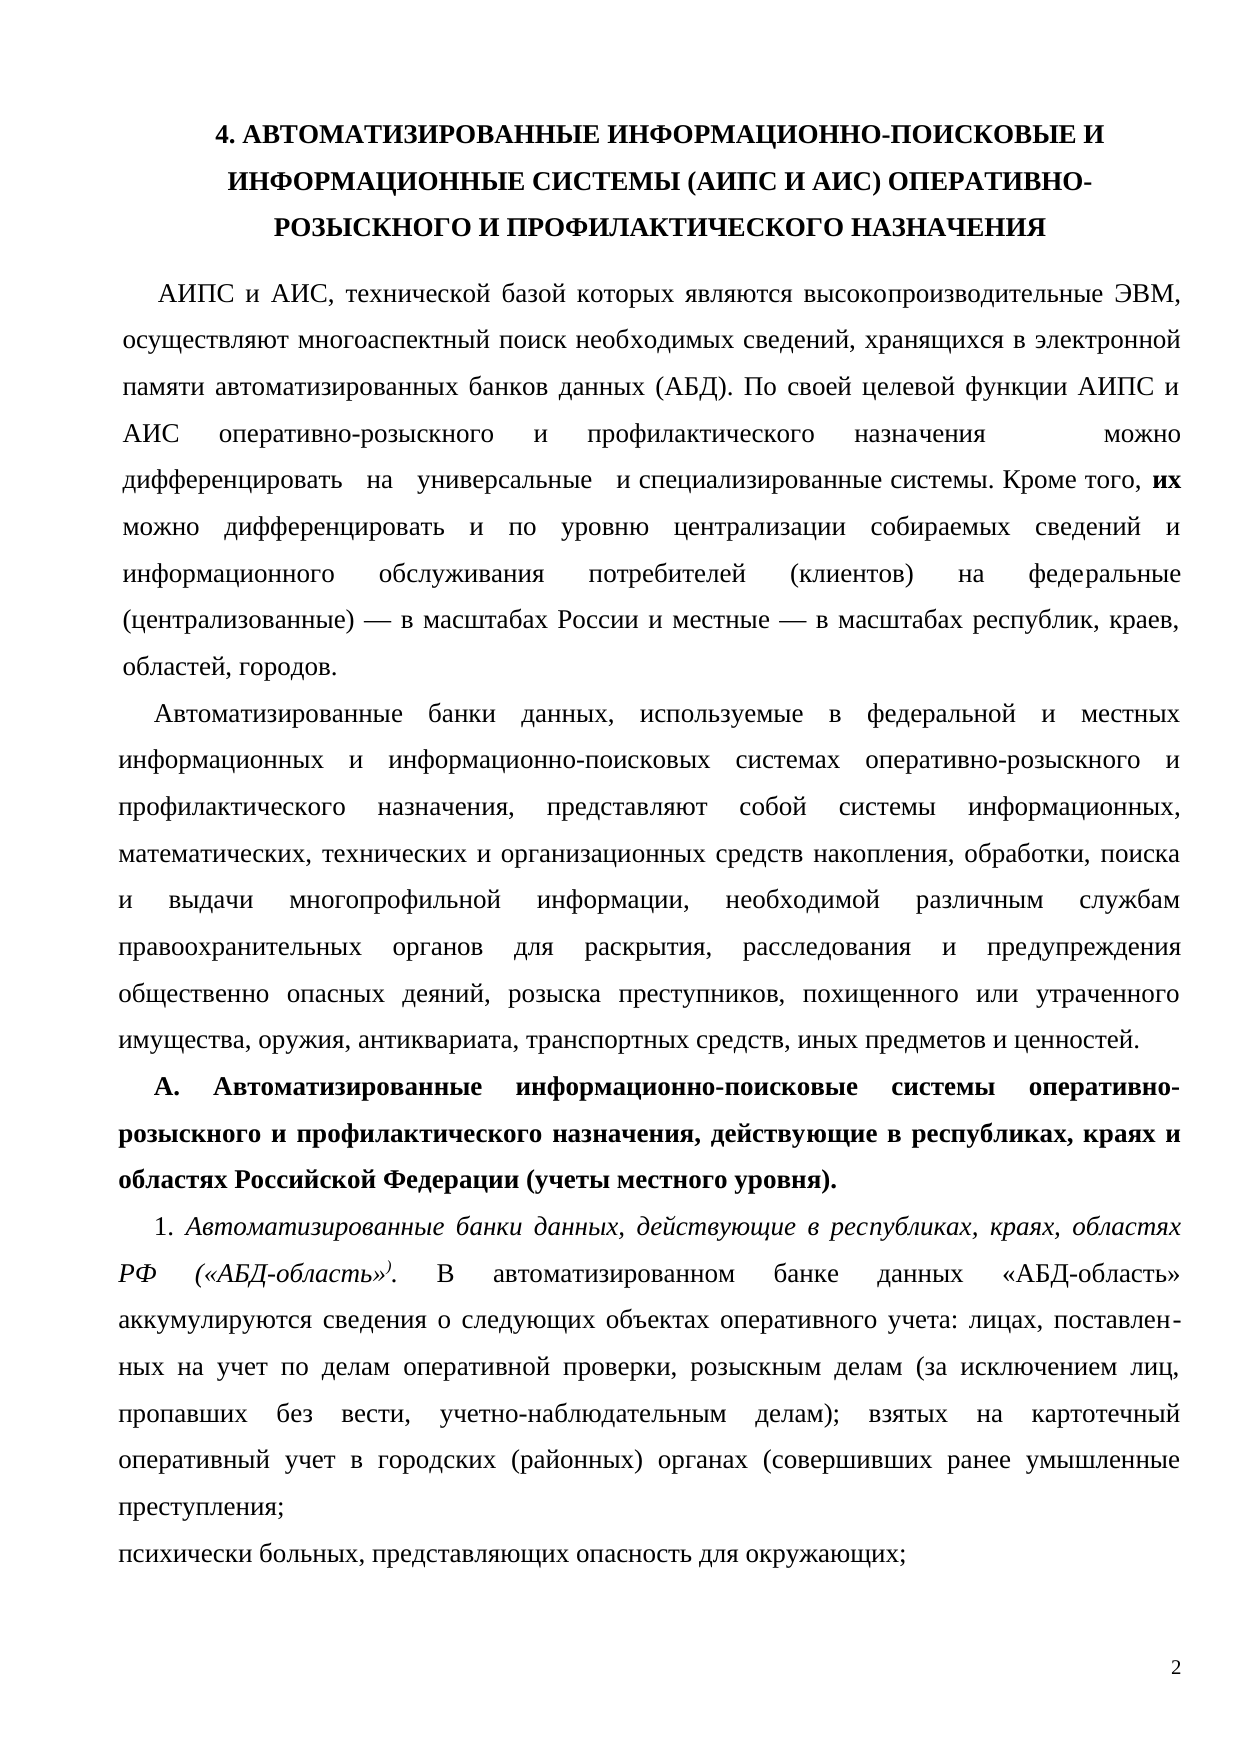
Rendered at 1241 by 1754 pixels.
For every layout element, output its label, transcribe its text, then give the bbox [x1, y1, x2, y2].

text психически больных, представляющих опасность для окружающих; [118, 1537, 1181, 1568]
text 4. АВТОМАТИЗИРОВАННЫЕ ИНФОРМАЦИОННО-ПОИСКОВЫЕ И ИНФОРМАЦИОННЫЕ СИСТЕМЫ (АИПС И АИС) ОПЕРАТИВНО-РОЗЫСКНОГО И ПРОФИЛАКТИЧЕСКОГО НАЗНАЧЕНИЯ [160, 118, 1160, 243]
text Автоматизированные банки данных, используемые в федеральной и местных информационных и информационно-поисковых системах оперативно-розыскного и профилактического назначения, представляют собой системы информационных, математических, технических и организационных средств накопления, обработки, поиска и выдачи многопрофильной информации, необходимой различным службам правоохранительных органов для раскрытия, расследования и предупреждения общественно опасных деяний, розыска преступников, похищенного или утраченного имущества, оружия, антиквариата, транспортных средств, иных предметов и ценностей. [118, 697, 1181, 1055]
text 1. Автоматизированные банки данных, действующие в республиках, краях, областях РФ («АБД-область»). В автоматизированном банке данных «АБД-область» аккумулируются сведения о следующих объектах оперативного учета: лицах, поставленных на учет по делам оперативной проверки, розыскным делам (за исключением лиц, пропавших без вести, учетно-наблюдательным делам); взятых на картотечный оперативный учет в городских (районных) органах (совершивших ранее умышленные преступления; [118, 1210, 1181, 1521]
text А. Автоматизированные информационно-поисковые системы оперативно-розыскного и профилактического назначения, действующие в республиках, краях и областях Российской Федерации (учеты местного уровня). [118, 1070, 1181, 1195]
text АИПС и АИС, технической базой которых являются высокопроизводительные ЭВМ, осуществляют многоаспектный поиск необходимых сведений, хранящихся в электронной памяти автоматизированных банков данных (АБД). По своей целевой функции АИПС и АИС оперативно-розыскного и профилактического назначения можно дифференцировать на универсальные и специализированные системы. Кроме того, их можно дифференцировать и по уровню централизации собираемых сведений и информационного обслуживания потребителей (клиентов) на федеральные (централизованные) — в масштабах России и местные — в масштабах республик, краев, областей, городов. [122, 277, 1181, 681]
